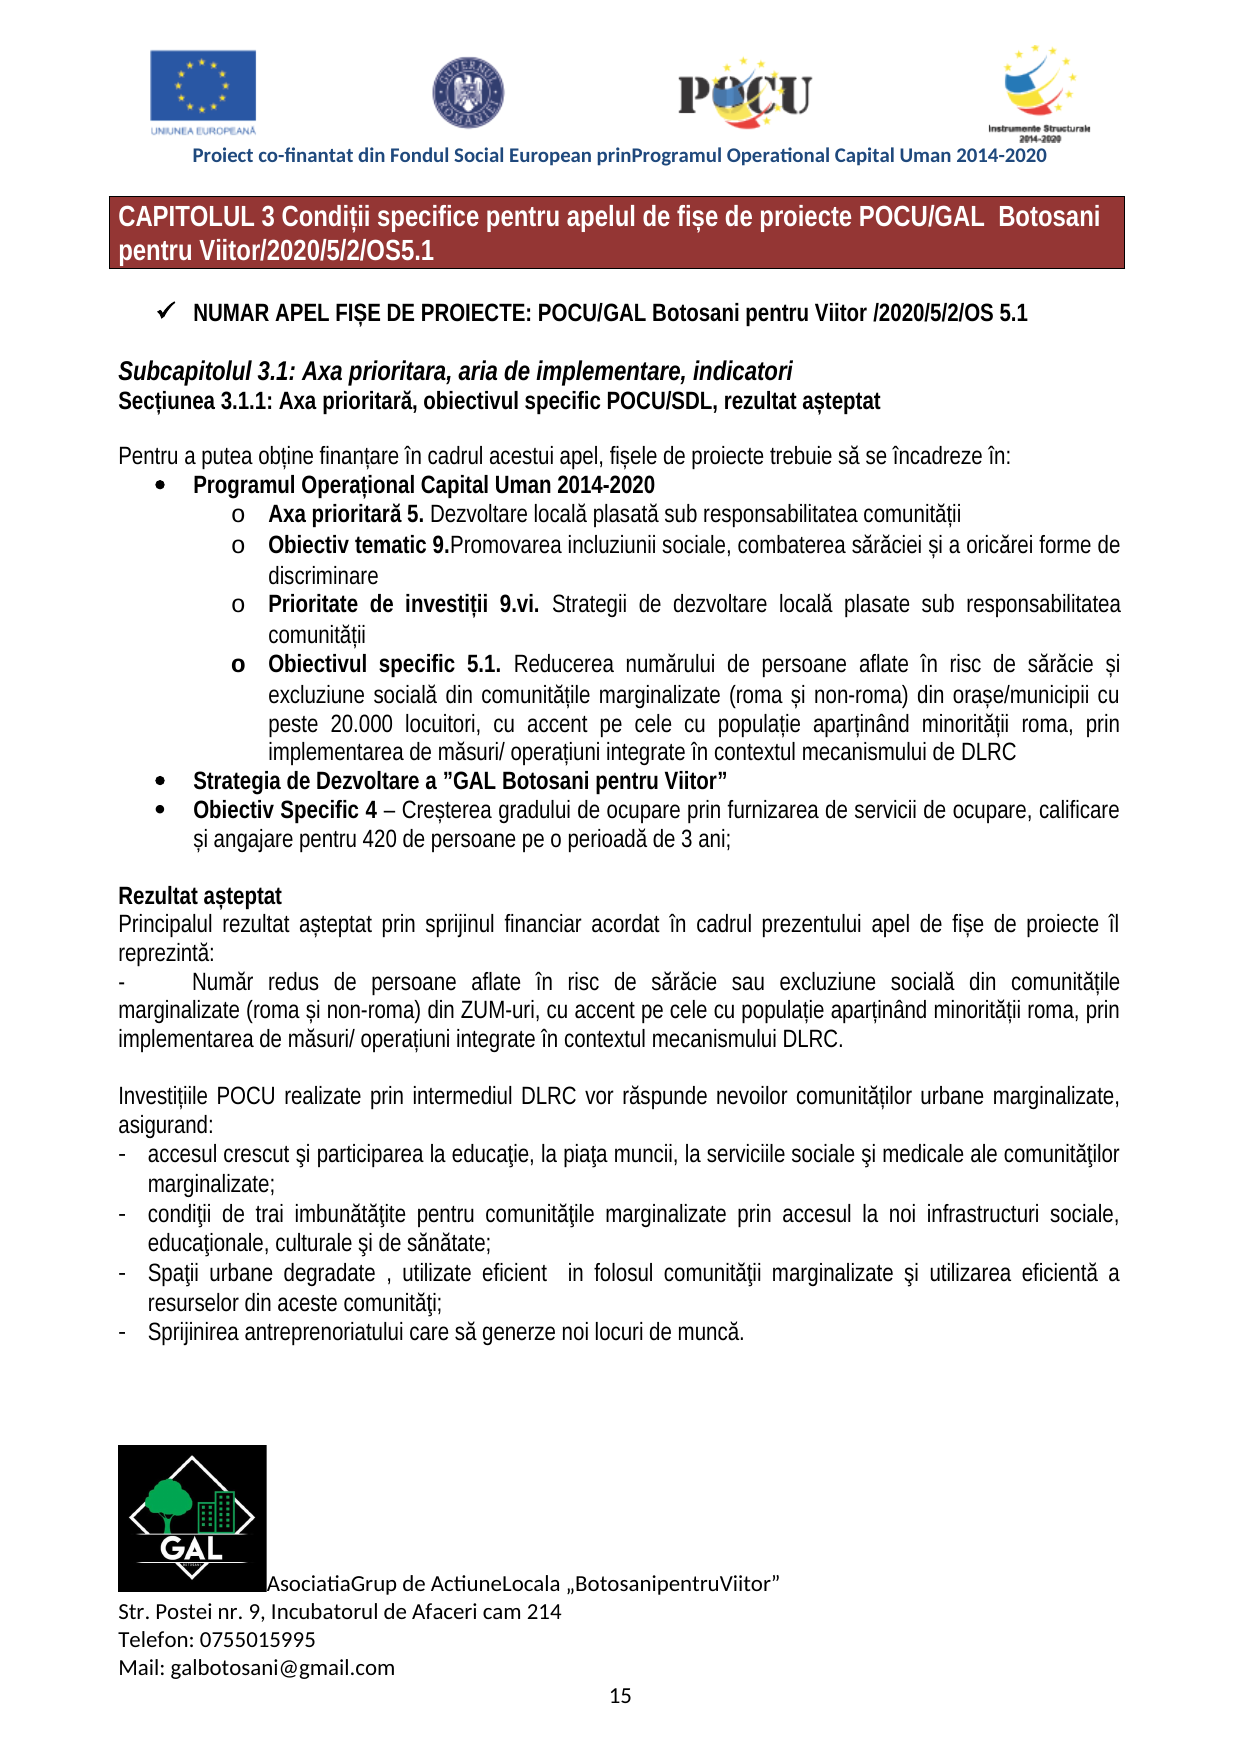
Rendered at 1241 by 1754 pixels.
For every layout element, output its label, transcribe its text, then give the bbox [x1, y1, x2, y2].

list Prioritate de investiții 9.vi. Strategii de dezvoltare locală plasate sub responsabilitatea comunității [231, 589, 1122, 649]
list Programul Operațional Capital Uman 2014-2020 [156, 470, 1122, 499]
text Pentru a putea obține finanțare în cadrul acestui apel, fișele de proiecte trebuie să se încadreze în: [118, 441, 1122, 470]
text Investițiile POCU realizate prin intermediul DLRC vor răspunde nevoilor comunităților urbane marginalizate, asigurand: [118, 1081, 1122, 1139]
list accesul crescut şi participarea la educaţie, la piaţa muncii, la serviciile sociale şi medicale ale comunităţilor marginalizate; [118, 1139, 1122, 1198]
list Obiectiv Specific 4 – Creșterea gradului de ocupare prin furnizarea de servicii de ocupare, calificare și angajare pentru 420 de persoane pe o perioadă de 3 ani; [156, 795, 1122, 852]
text Principalul rezultat așteptat prin sprijinul financiar acordat în cadrul prezentului apel de fișe de proiecte îl reprezintă: [118, 909, 1122, 967]
list Obiectivul specific 5.1. Reducerea numărului de persoane aflate în risc de sărăcie și excluziune socială din comunitățile marginalizate (roma și non-roma) din orașe/municipii cu peste 20.000 locuitori, cu accent pe cele cu populație aparținând minorității roma, prin implementarea de măsuri/ operațiuni integrate în contextul mecanismului de DLRC [231, 649, 1122, 766]
text CAPITOLUL 3 Condiții specifice pentru apelul de fișe de proiecte POCU/GAL Botosani pentru Viitor/2020/5/2/OS5.1 [110, 197, 1124, 268]
list Axa prioritară 5. Dezvoltare locală plasată sub responsabilitatea comunității [231, 499, 1122, 530]
list Obiectiv tematic 9.Promovarea incluziunii sociale, combaterea sărăciei și a oricărei forme de discriminare [231, 530, 1122, 589]
list Spaţii urbane degradate , utilizate eficient in folosul comunităţii marginalizate şi utilizarea eficientă a resurselor din aceste comunităţi; [118, 1257, 1122, 1316]
subtitle Secțiunea 3.1.1: Axa prioritară, obiectivul specific POCU/SDL, rezultat așteptat [118, 386, 1122, 415]
list Strategia de Dezvoltare a ”GAL Botosani pentru Viitor” [156, 766, 1122, 795]
list NUMAR APEL FIȘE DE PROIECTE: POCU/GAL Botosani pentru Viitor /2020/5/2/OS 5.1 [156, 298, 1122, 327]
list Sprijinirea antreprenoriatului care să generze noi locuri de muncă. [118, 1316, 1122, 1347]
subtitle Subcapitolul 3.1: Axa prioritara, aria de implementare, indicatori [118, 355, 1122, 386]
text - Număr redus de persoane aflate în risc de sărăcie sau excluziune socială din comunitățile marginalizate (roma și non-roma) din ZUM-uri, cu accent pe cele cu populație aparținând minorității roma, prin implementarea de măsuri/ operațiuni integrate în contextul mecanismului DLRC. [118, 967, 1122, 1053]
picture [118, 1445, 267, 1592]
picture [150, 45, 1091, 143]
text Rezultat așteptat [118, 881, 1122, 909]
list condiţii de trai imbunătăţite pentru comunităţile marginalizate prin accesul la noi infrastructuri sociale, educaţionale, culturale şi de sănătate; [118, 1198, 1122, 1257]
